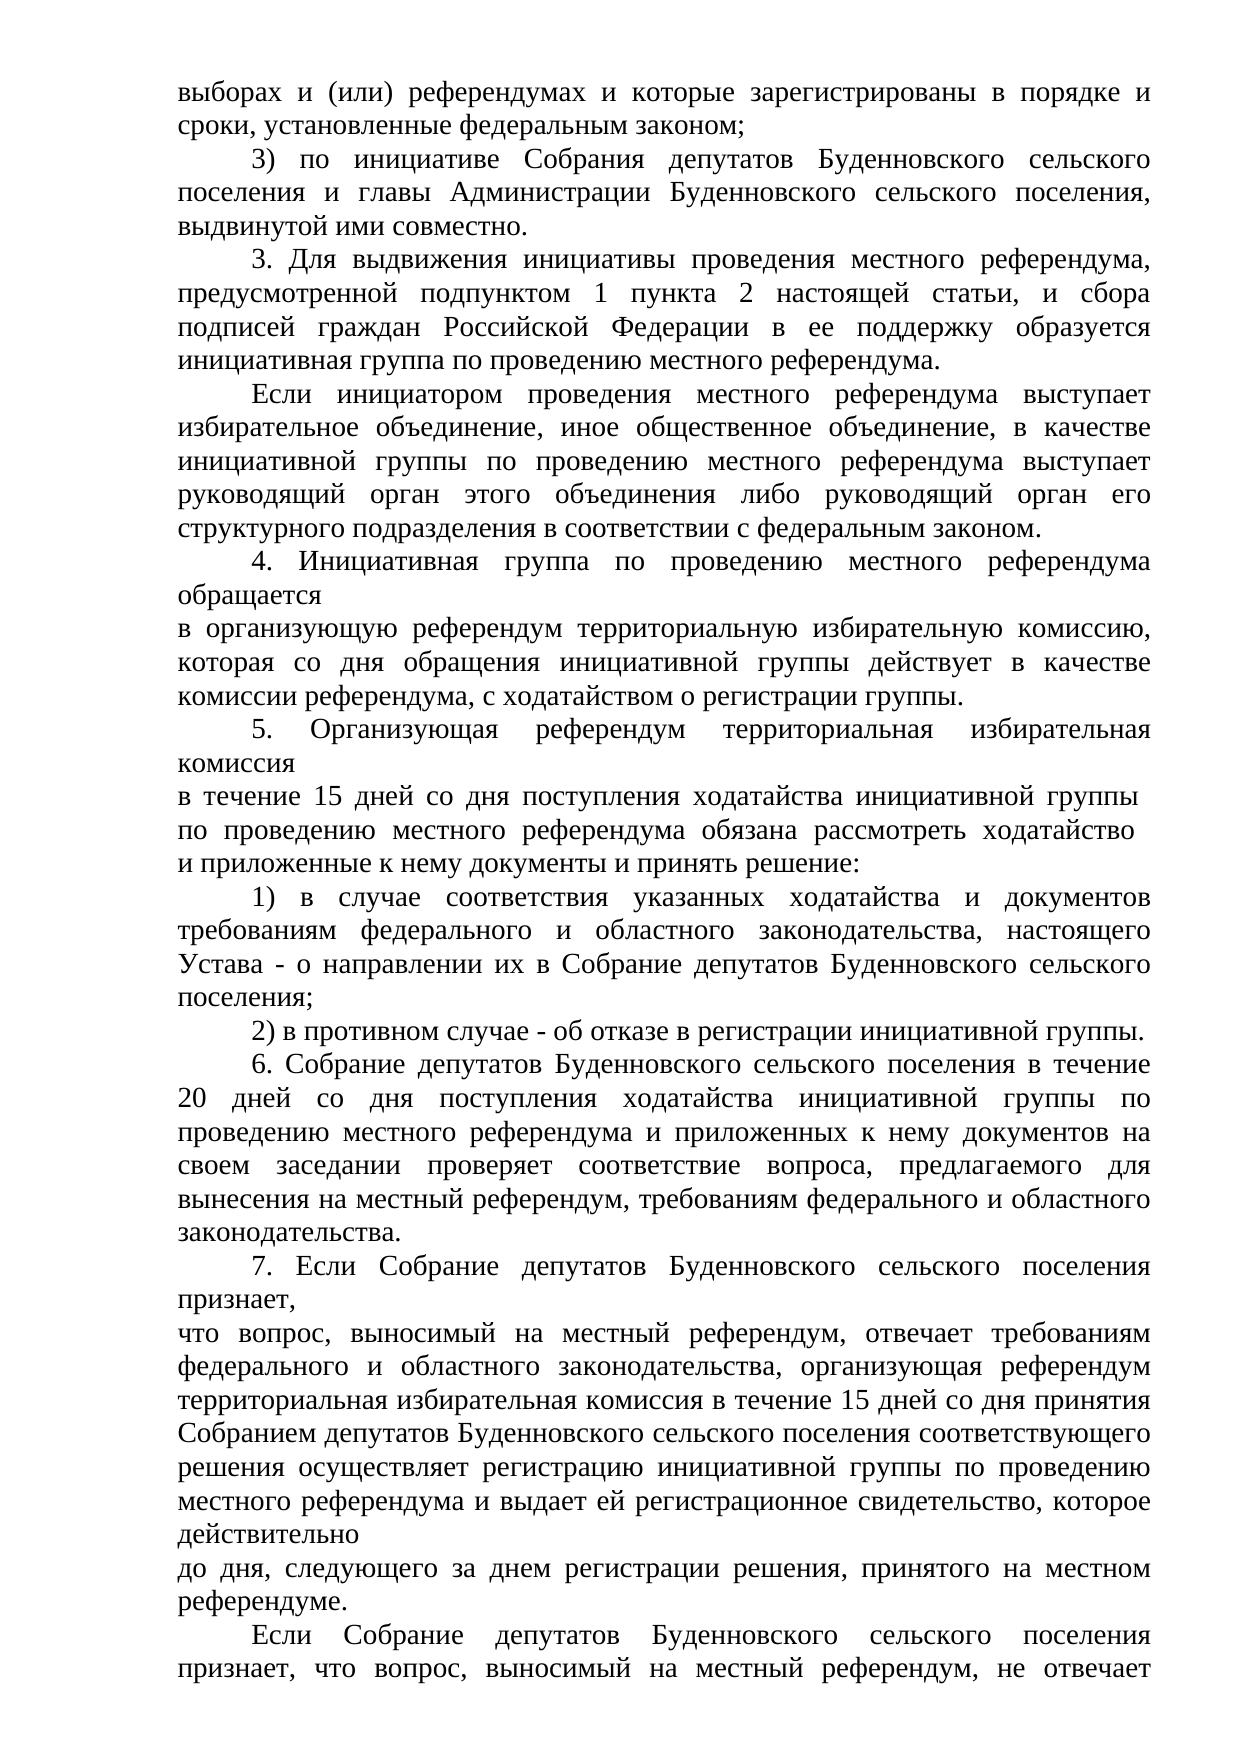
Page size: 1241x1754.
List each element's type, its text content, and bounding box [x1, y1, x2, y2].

text 6. Собрание депутатов Буденновского сельского поселения в течение 20 дней со дня поступления ходатайства инициативной группы по проведению местного референдума и приложенных к нему документов на своем заседании проверяет соответствие вопроса, предлагаемого для вынесения на местный референдум, требованиям федерального и областного законодательства. [177, 1047, 1152, 1248]
text 4. Инициативная группа по проведению местного референдума обращается в организующую референдум территориальную избирательную комиссию, которая со дня обращения инициативной группы действует в качестве комиссии референдума, с ходатайством о регистрации группы. [177, 543, 1152, 711]
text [177, 74, 1152, 141]
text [177, 1617, 1152, 1684]
text 2) в противном случае - об отказе в регистрации инициативной группы. [177, 1013, 1152, 1047]
text 3) по инициативе Собрания депутатов Буденновского сельского поселения и главы Администрации Буденновского сельского поселения, выдвинутой ими совместно. [177, 141, 1152, 242]
text 3. Для выдвижения инициативы проведения местного референдума, предусмотренной подпунктом 1 пункта 2 настоящей статьи, и сбора подписей граждан Российской Федерации в ее поддержку образуется инициативная группа по проведению местного референдума. [177, 242, 1152, 376]
text 7. Если Собрание депутатов Буденновского сельского поселения признает, что вопрос, выносимый на местный референдум, отвечает требованиям федерального и областного законодательства, организующая референдум территориальная избирательная комиссия в течение 15 дней со дня принятия Собранием депутатов Буденновского сельского поселения соответствующего решения осуществляет регистрацию инициативной группы по проведению местного референдума и выдает ей регистрационное свидетельство, которое действительно до дня, следующего за днем регистрации решения, принятого на местном референдуме. [177, 1248, 1152, 1617]
text 5. Организующая референдум территориальная избирательная комиссия в течение 15 дней со дня поступления ходатайства инициативной группы по проведению местного референдума обязана рассмотреть ходатайство и приложенные к нему документы и принять решение: [177, 711, 1152, 879]
text 1) в случае соответствия указанных ходатайства и документов требованиям федерального и областного законодательства, настоящего Устава - о направлении их в Собрание депутатов Буденновского сельского поселения; [177, 879, 1152, 1013]
text Если инициатором проведения местного референдума выступает избирательное объединение, иное общественное объединение, в качестве инициативной группы по проведению местного референдума выступает руководящий орган этого объединения либо руководящий орган его структурного подразделения в соответствии с федеральным законом. [177, 376, 1152, 543]
